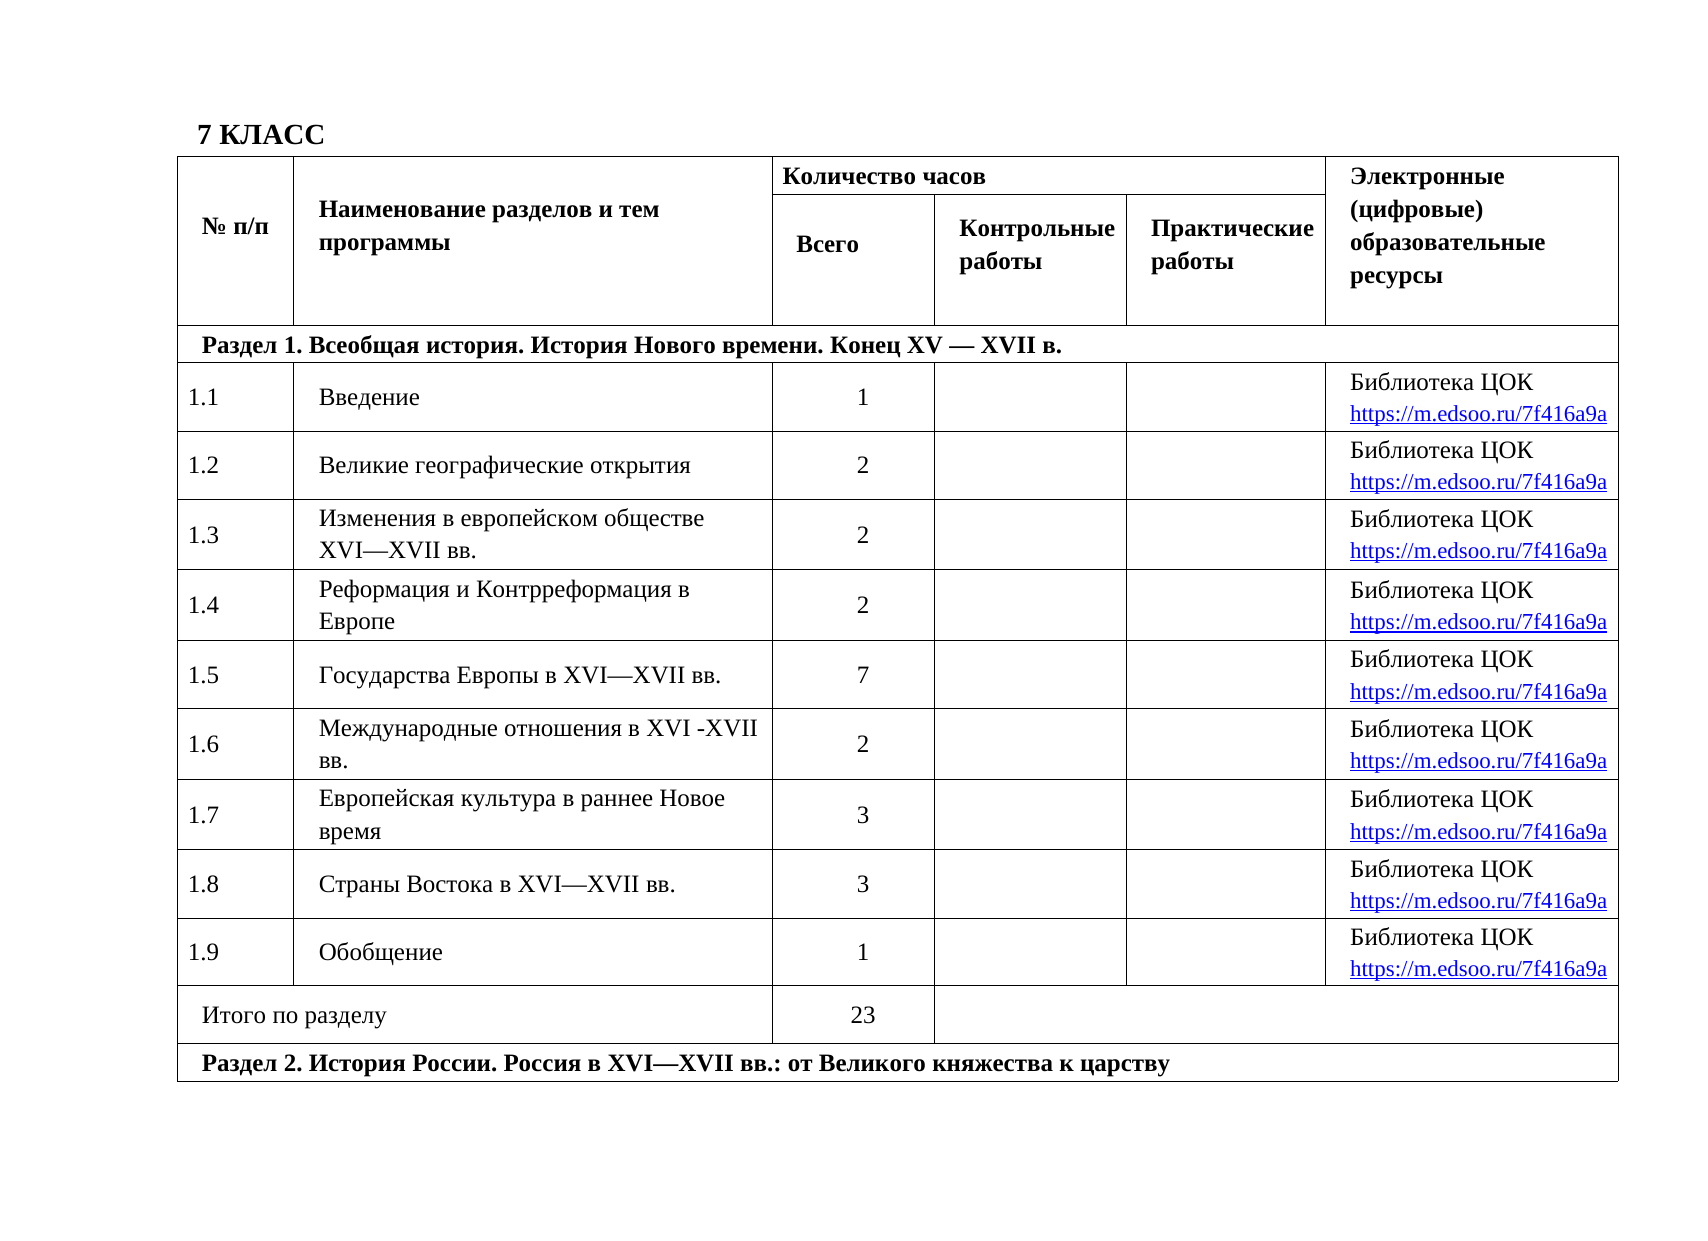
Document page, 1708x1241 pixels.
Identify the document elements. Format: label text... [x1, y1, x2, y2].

table_cell [1127, 432, 1325, 498]
table_cell [1127, 363, 1325, 431]
table_cell 1.4 [178, 570, 293, 640]
table_cell Страны Востока в XVI—XVII вв. [294, 850, 772, 917]
table_cell Библиотека ЦОК https://m.edsoo.ru/7f416a9a [1326, 780, 1618, 849]
table_cell [1127, 780, 1325, 849]
table_cell [935, 919, 1126, 985]
table_cell 2 [773, 500, 934, 569]
table_header Электронные (цифровые) образовательные ресурсы [1326, 157, 1618, 324]
table_cell 1.6 [178, 709, 293, 778]
table_cell Изменения в европейском обществе XVI—XVII вв. [294, 500, 772, 569]
table_cell [935, 986, 1618, 1043]
table_cell [1127, 500, 1325, 569]
table_cell 1.5 [178, 641, 293, 708]
table_cell Раздел 1. Всеобщая история. История Нового времени. Конец XV — XVII в. [178, 326, 1618, 362]
table_cell 3 [773, 780, 934, 849]
table_cell 1 [773, 363, 934, 431]
table_cell 2 [773, 432, 934, 498]
table_cell Библиотека ЦОК https://m.edsoo.ru/7f416a9a [1326, 432, 1618, 498]
table_cell 1.3 [178, 500, 293, 569]
table_cell 1.9 [178, 919, 293, 985]
table_cell 1.8 [178, 850, 293, 917]
table_cell [935, 363, 1126, 431]
table_cell Введение [294, 363, 772, 431]
table_cell [935, 780, 1126, 849]
table_cell 1.2 [178, 432, 293, 498]
table_cell 2 [773, 570, 934, 640]
table_cell Реформация и Контрреформация в Европе [294, 570, 772, 640]
table_cell [1127, 641, 1325, 708]
table_cell 1.7 [178, 780, 293, 849]
table_cell [1127, 709, 1325, 778]
table_cell 2 [773, 709, 934, 778]
table_cell [935, 432, 1126, 498]
table_cell 1 [773, 919, 934, 985]
table_header Количество часов [773, 157, 1325, 194]
table_cell 3 [773, 850, 934, 917]
table_cell Библиотека ЦОК https://m.edsoo.ru/7f416a9a [1326, 500, 1618, 569]
table_header Наименование разделов и тем программы [294, 157, 772, 324]
table_cell Обобщение [294, 919, 772, 985]
table_cell Великие географические открытия [294, 432, 772, 498]
table_cell Международные отношения в XVI -XVII вв. [294, 709, 772, 778]
table_cell Всего [773, 195, 934, 324]
table_header № п/п [178, 157, 293, 324]
table_cell Библиотека ЦОК https://m.edsoo.ru/7f416a9a [1326, 919, 1618, 985]
table_cell Библиотека ЦОК https://m.edsoo.ru/7f416a9a [1326, 570, 1618, 640]
table_cell Библиотека ЦОК https://m.edsoo.ru/7f416a9a [1326, 850, 1618, 917]
table_cell [935, 641, 1126, 708]
subtitle КЛАСС [197, 117, 1630, 151]
table_cell Практические работы [1127, 195, 1325, 324]
table_cell Государства Европы в XVI—XVII вв. [294, 641, 772, 708]
table_cell 7 [773, 641, 934, 708]
table_cell Европейская культура в раннее Новое время [294, 780, 772, 849]
table_cell Библиотека ЦОК https://m.edsoo.ru/7f416a9a [1326, 363, 1618, 431]
table_cell 23 [773, 986, 934, 1043]
table_cell Библиотека ЦОК https://m.edsoo.ru/7f416a9a [1326, 641, 1618, 708]
table_cell Контрольные работы [935, 195, 1126, 324]
table_cell [935, 500, 1126, 569]
table_cell [935, 709, 1126, 778]
table_cell [1127, 570, 1325, 640]
table_cell Раздел 2. История России. Россия в XVI—XVII вв.: от Великого княжества к царству [178, 1044, 1618, 1081]
table_cell [1127, 919, 1325, 985]
table_cell Библиотека ЦОК https://m.edsoo.ru/7f416a9a [1326, 709, 1618, 778]
table_cell Итого по разделу [178, 986, 772, 1043]
table_cell [935, 570, 1126, 640]
table_cell [1127, 850, 1325, 917]
table_cell [935, 850, 1126, 917]
table_cell 1.1 [178, 363, 293, 431]
